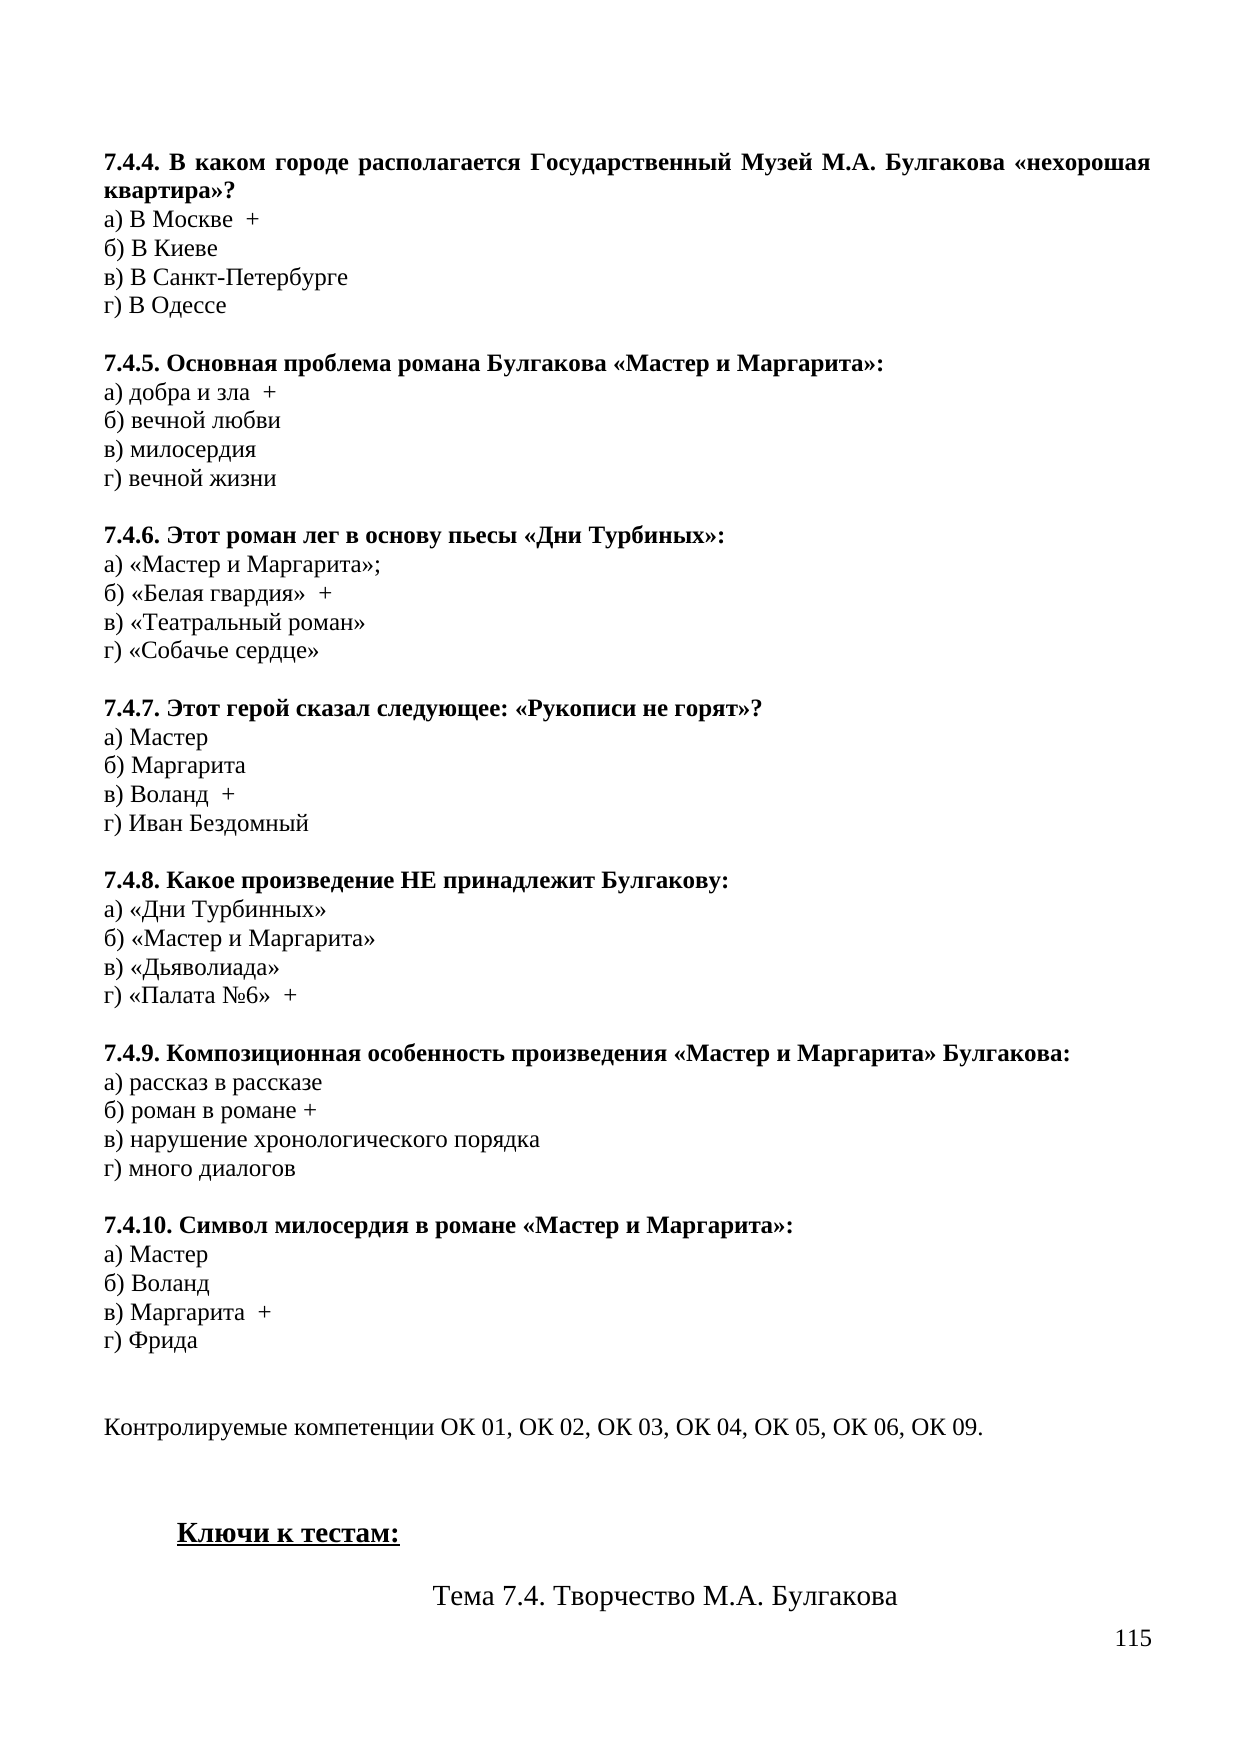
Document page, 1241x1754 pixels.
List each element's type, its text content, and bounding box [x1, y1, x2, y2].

text 7.4.10. Символ милосердия в романе «Мастер и Маргарита»: [103, 1211, 1152, 1239]
text 7.4.8. Какое произведение НЕ принадлежит Булгакову: [103, 866, 1152, 894]
text в) Маргарита + [103, 1297, 1152, 1326]
text а) В Москве + [103, 204, 1152, 233]
text б) «Мастер и Маргарита» [103, 923, 1152, 952]
text г) вечной жизни [103, 463, 1152, 492]
text Ключи к тестам: [103, 1515, 1152, 1549]
text в) Воланд + [103, 779, 1152, 808]
text 7.4.9. Композиционная особенность произведения «Мастер и Маргарита» Булгакова: [103, 1038, 1152, 1067]
text а) «Мастер и Маргарита»; [103, 549, 1152, 578]
text а) рассказ в рассказе [103, 1067, 1152, 1096]
text в) нарушение хронологического порядка [103, 1124, 1152, 1153]
text г) Иван Бездомный [103, 808, 1152, 837]
text в) милосердия [103, 434, 1152, 463]
text г) Фрида [103, 1326, 1152, 1354]
text а) добра и зла + [103, 377, 1152, 406]
text б) роман в романе + [103, 1096, 1152, 1124]
text б) Воланд [103, 1268, 1152, 1297]
text г) В Одессе [103, 291, 1152, 319]
text г) «Собачье сердце» [103, 636, 1152, 664]
text г) «Палата №6» + [103, 981, 1152, 1009]
text б) Маргарита [103, 751, 1152, 779]
text в) «Дьяволиада» [103, 952, 1152, 981]
text а) «Дни Турбинных» [103, 894, 1152, 923]
text в) «Театральный роман» [103, 607, 1152, 636]
text 7.4.7. Этот герой сказал следующее: «Рукописи не горят»? [103, 693, 1152, 722]
text в) В Санкт-Петербурге [103, 262, 1152, 291]
text а) Мастер [103, 722, 1152, 751]
text б) вечной любви [103, 406, 1152, 434]
text 7.4.6. Этот роман лег в основу пьесы «Дни Турбиных»: [103, 521, 1152, 549]
text 7.4.4. В каком городе располагается Государственный Музей М.А. Булгакова «нехорошая квартира»? [103, 147, 1152, 204]
text б) В Киеве [103, 233, 1152, 262]
text 7.4.5. Основная проблема романа Булгакова «Мастер и Маргарита»: [103, 348, 1152, 377]
text г) много диалогов [103, 1153, 1152, 1182]
text б) «Белая гвардия» + [103, 578, 1152, 607]
text Контролируемые компетенции ОК 01, ОК 02, ОК 03, ОК 04, ОК 05, ОК 06, ОК 09. [103, 1412, 1152, 1441]
text а) Мастер [103, 1239, 1152, 1268]
text Тема 7.4. Творчество М.А. Булгакова [103, 1578, 1152, 1612]
